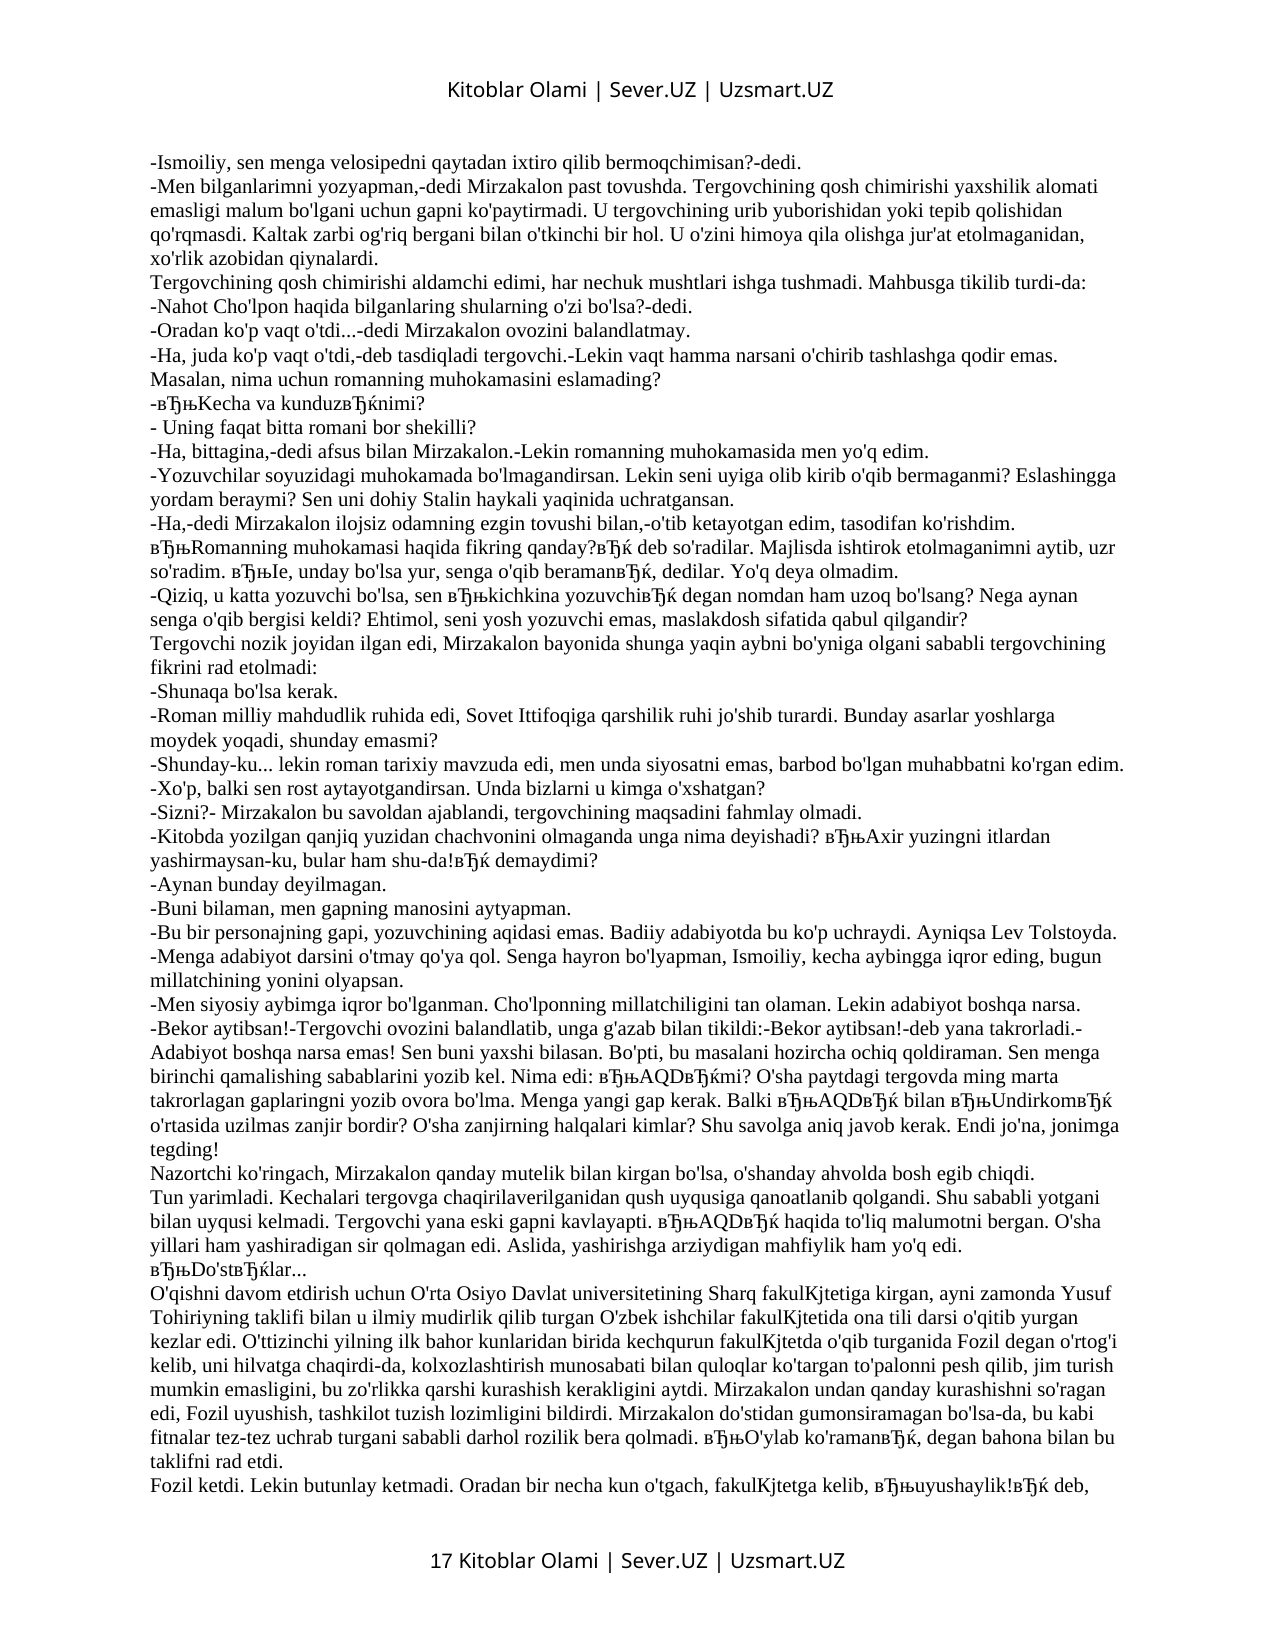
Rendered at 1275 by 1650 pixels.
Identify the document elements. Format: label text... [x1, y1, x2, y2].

text -Buni bilaman, men gapning manosini aytyapman. [150, 896, 1125, 920]
text -Xo'p, balki sen rost aytayotgandirsan. Unda bizlarni u kimga o'xshatgan? [150, 776, 1125, 800]
text -Shunday-ku... lekin roman tarixiy mavzuda edi, men unda siyosatni emas, barbod bo'lgan muhabbatni ko'rgan edim. [150, 752, 1125, 776]
text O'qishni davom etdirish uchun O'rta Osiyo Davlat universitetining Sharq fakulКјtetiga kirgan, ayni zamonda Yusuf Tohiriyning taklifi bilan u ilmiy mudirlik qilib turgan O'zbek ishchilar fakulКјtetida ona tili darsi o'qitib yurgan kezlar edi. O'ttizinchi yilning ilk bahor kunlaridan birida kechqurun fakulКјtetda o'qib turganida Fozil degan o'rtog'i kelib, uni hilvatga chaqirdi-da, kolxozlashtirish munosabati bilan quloqlar ko'targan to'palonni pesh qilib, jim turish mumkin emasligini, bu zo'rlikka qarshi kurashish kerakligini aytdi. Mirzakalon undan qanday kurashishni so'ragan edi, Fozil uyushish, tashkilot tuzish lozimligini bildirdi. Mirzakalon do'stidan gumonsiramagan bo'lsa-da, bu kabi fitnalar tez-tez uchrab turgani sababli darhol rozilik bera qolmadi. вЂњO'ylab ko'ramanвЂќ, degan bahona bilan bu taklifni rad etdi. [150, 1281, 1125, 1473]
text - Uning faqat bitta romani bor shekilli? [150, 415, 1125, 439]
text -Yozuvchilar soyuzidagi muhokamada bo'lmagandirsan. Lekin seni uyiga olib kirib o'qib bermaganmi? Eslashingga yordam beraymi? Sen uni dohiy Stalin haykali yaqinida uchratgansan. [150, 463, 1125, 511]
text -Men siyosiy aybimga iqror bo'lganman. Cho'lponning millatchiligini tan olaman. Lekin adabiyot boshqa narsa. [150, 992, 1125, 1016]
text -Nahot Cho'lpon haqida bilganlaring shularning o'zi bo'lsa?-dedi. [150, 294, 1125, 318]
text Tergovchining qosh chimirishi aldamchi edimi, har nechuk mushtlari ishga tushmadi. Mahbusga tikilib turdi-da: [150, 270, 1125, 294]
text -Qiziq, u katta yozuvchi bo'lsa, sen вЂњkichkina yozuvchiвЂќ degan nomdan ham uzoq bo'lsang? Nega aynan senga o'qib bergisi keldi? Ehtimol, seni yosh yozuvchi emas, maslakdosh sifatida qabul qilgandir? [150, 583, 1125, 631]
text -Oradan ko'p vaqt o'tdi...-dedi Mirzakalon ovozini balandlatmay. [150, 318, 1125, 342]
text -Ha, juda ko'p vaqt o'tdi,-deb tasdiqladi tergovchi.-Lekin vaqt hamma narsani o'chirib tashlashga qodir emas. Masalan, nima uchun romanning muhokamasini eslamading? [150, 342, 1125, 391]
text -Roman milliy mahdudlik ruhida edi, Sovet Ittifoqiga qarshilik ruhi jo'shib turardi. Bunday asarlar yoshlarga moydek yoqadi, shunday emasmi? [150, 703, 1125, 752]
text вЂњDo'stвЂќlar... [150, 1257, 1125, 1281]
text -вЂњKecha va kunduzвЂќnimi? [150, 391, 1125, 415]
text Tergovchi nozik joyidan ilgan edi, Mirzakalon bayonida shunga yaqin aybni bo'yniga olgani sababli tergovchining fikrini rad etolmadi: [150, 631, 1125, 679]
text -Men bilganlarimni yozyapman,-dedi Mirzakalon past tovushda. Tergovchining qosh chimirishi yaxshilik alomati emasligi malum bo'lgani uchun gapni ko'paytirmadi. U tergovchining urib yuborishidan yoki tepib qolishidan qo'rqmasdi. Kaltak zarbi og'riq bergani bilan o'tkinchi bir hol. U o'zini himoya qila olishga jur'at etolmaganidan, xo'rlik azobidan qiynalardi. [150, 174, 1125, 270]
text Nazortchi ko'ringach, Mirzakalon qanday mutelik bilan kirgan bo'lsa, o'shanday ahvolda bosh egib chiqdi. [150, 1161, 1125, 1185]
text -Shunaqa bo'lsa kerak. [150, 679, 1125, 703]
text -Ha,-dedi Mirzakalon ilojsiz odamning ezgin tovushi bilan,-o'tib ketayotgan edim, tasodifan ko'rishdim. вЂњRomanning muhokamasi haqida fikring qanday?вЂќ deb so'radilar. Majlisda ishtirok etolmaganimni aytib, uzr so'radim. вЂњIe, unday bo'lsa yur, senga o'qib beramanвЂќ, dedilar. Yo'q deya olmadim. [150, 511, 1125, 583]
text -Sizni?- Mirzakalon bu savoldan ajablandi, tergovchining maqsadini fahmlay olmadi. [150, 800, 1125, 824]
text Tun yarimladi. Kechalari tergovga chaqirilaverilganidan qush uyqusiga qanoatlanib qolgandi. Shu sababli yotgani bilan uyqusi kelmadi. Tergovchi yana eski gapni kavlayapti. вЂњAQDвЂќ haqida to'liq malumotni bergan. O'sha yillari ham yashiradigan sir qolmagan edi. Aslida, yashirishga arziydigan mahfiylik ham yo'q edi. [150, 1185, 1125, 1257]
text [150, 1473, 1125, 1497]
text -Kitobda yozilgan qanjiq yuzidan chachvonini olmaganda unga nima deyishadi? вЂњAxir yuzingni itlardan yashirmaysan-ku, bular ham shu-da!вЂќ demaydimi? [150, 824, 1125, 872]
text -Ismoiliy, sen menga velosipedni qaytadan ixtiro qilib bermoqchimisan?-dedi. [150, 150, 1125, 174]
text -Aynan bunday deyilmagan. [150, 872, 1125, 896]
text -Bu bir personajning gapi, yozuvchining aqidasi emas. Badiiy adabiyotda bu ko'p uchraydi. Ayniqsa Lev Tolstoyda. [150, 920, 1125, 944]
text -Ha, bittagina,-dedi afsus bilan Mirzakalon.-Lekin romanning muhokamasida men yo'q edim. [150, 439, 1125, 463]
text -Bekor aytibsan!-Tergovchi ovozini balandlatib, unga g'azab bilan tikildi:-Bekor aytibsan!-deb yana takrorladi.-Adabiyot boshqa narsa emas! Sen buni yaxshi bilasan. Bo'pti, bu masalani hozircha ochiq qoldiraman. Sen menga birinchi qamalishing sabablarini yozib kel. Nima edi: вЂњAQDвЂќmi? O'sha paytdagi tergovda ming marta takrorlagan gaplaringni yozib ovora bo'lma. Menga yangi gap kerak. Balki вЂњAQDвЂќ bilan вЂњUndirkomвЂќ o'rtasida uzilmas zanjir bordir? O'sha zanjirning halqalari kimlar? Shu savolga aniq javob kerak. Endi jo'na, jonimga tegding! [150, 1016, 1125, 1161]
text -Menga adabiyot darsini o'tmay qo'ya qol. Senga hayron bo'lyapman, Ismoiliy, kecha aybingga iqror eding, bugun millatchining yonini olyapsan. [150, 944, 1125, 992]
